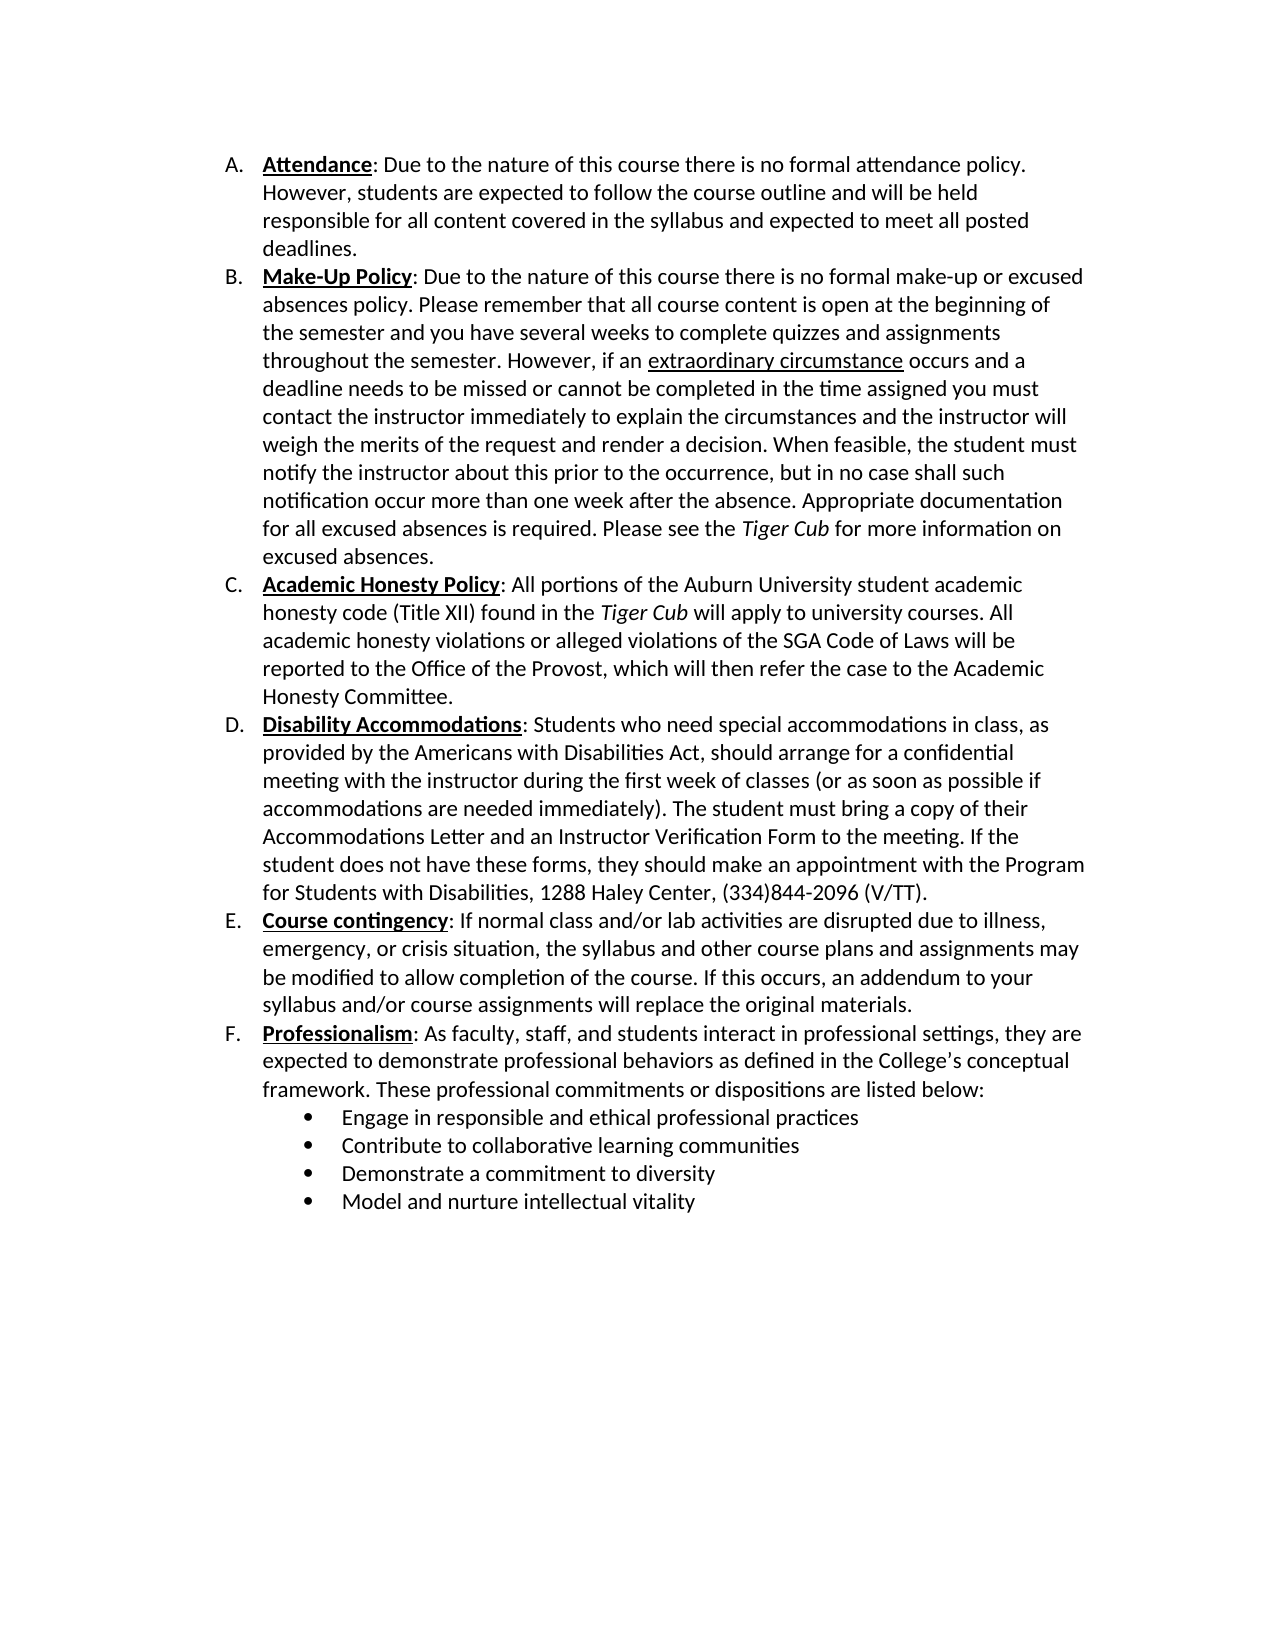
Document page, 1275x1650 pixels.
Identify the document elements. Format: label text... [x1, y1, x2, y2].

list Disability Accommodations: Students who need special accommodations in class, as provided by the Americans with Disabilities Act, should arrange for a confidential meeting with the instructor during the first week of classes (or as soon as possible if accommodations are needed immediately). The student must bring a copy of their Accommodations Letter and an Instructor Verification Form to the meeting. If the student does not have these forms, they should make an appointment with the Program for Students with Disabilities, 1288 Haley Center, (334)844-2096 (V/TT). [225, 710, 1087, 907]
list Contribute to collaborative learning communities [304, 1131, 1087, 1159]
list Engage in responsible and ethical professional practices [304, 1103, 1087, 1131]
list Model and nurture intellectual vitality [304, 1187, 1087, 1215]
list Make-Up Policy: Due to the nature of this course there is no formal make-up or excused absences policy. Please remember that all course content is open at the beginning of the semester and you have several weeks to complete quizzes and assignments throughout the semester. However, if an extraordinary circumstance occurs and a deadline needs to be missed or cannot be completed in the time assigned you must contact the instructor immediately to explain the circumstances and the instructor will weigh the merits of the request and render a decision. When feasible, the student must notify the instructor about this prior to the occurrence, but in no case shall such notification occur more than one week after the absence. Appropriate documentation for all excused absences is required. Please see the Tiger Cub for more information on excused absences. [225, 262, 1087, 570]
list Academic Honesty Policy: All portions of the Auburn University student academic honesty code (Title XII) found in the Tiger Cub will apply to university courses. All academic honesty violations or alleged violations of the SGA Code of Laws will be reported to the Office of the Provost, which will then refer the case to the Academic Honesty Committee. [225, 570, 1087, 710]
list Professionalism: As faculty, staff, and students interact in professional settings, they are expected to demonstrate professional behaviors as defined in the College’s conceptual framework. These professional commitments or dispositions are listed below: [225, 1019, 1087, 1103]
list Course contingency: If normal class and/or lab activities are disrupted due to illness, emergency, or crisis situation, the syllabus and other course plans and assignments may be modified to allow completion of the course. If this occurs, an addendum to your syllabus and/or course assignments will replace the original materials. [225, 907, 1087, 1019]
list Demonstrate a commitment to diversity [304, 1159, 1087, 1187]
list Attendance: Due to the nature of this course there is no formal attendance policy. However, students are expected to follow the course outline and will be held responsible for all content covered in the syllabus and expected to meet all posted deadlines. [225, 150, 1087, 262]
